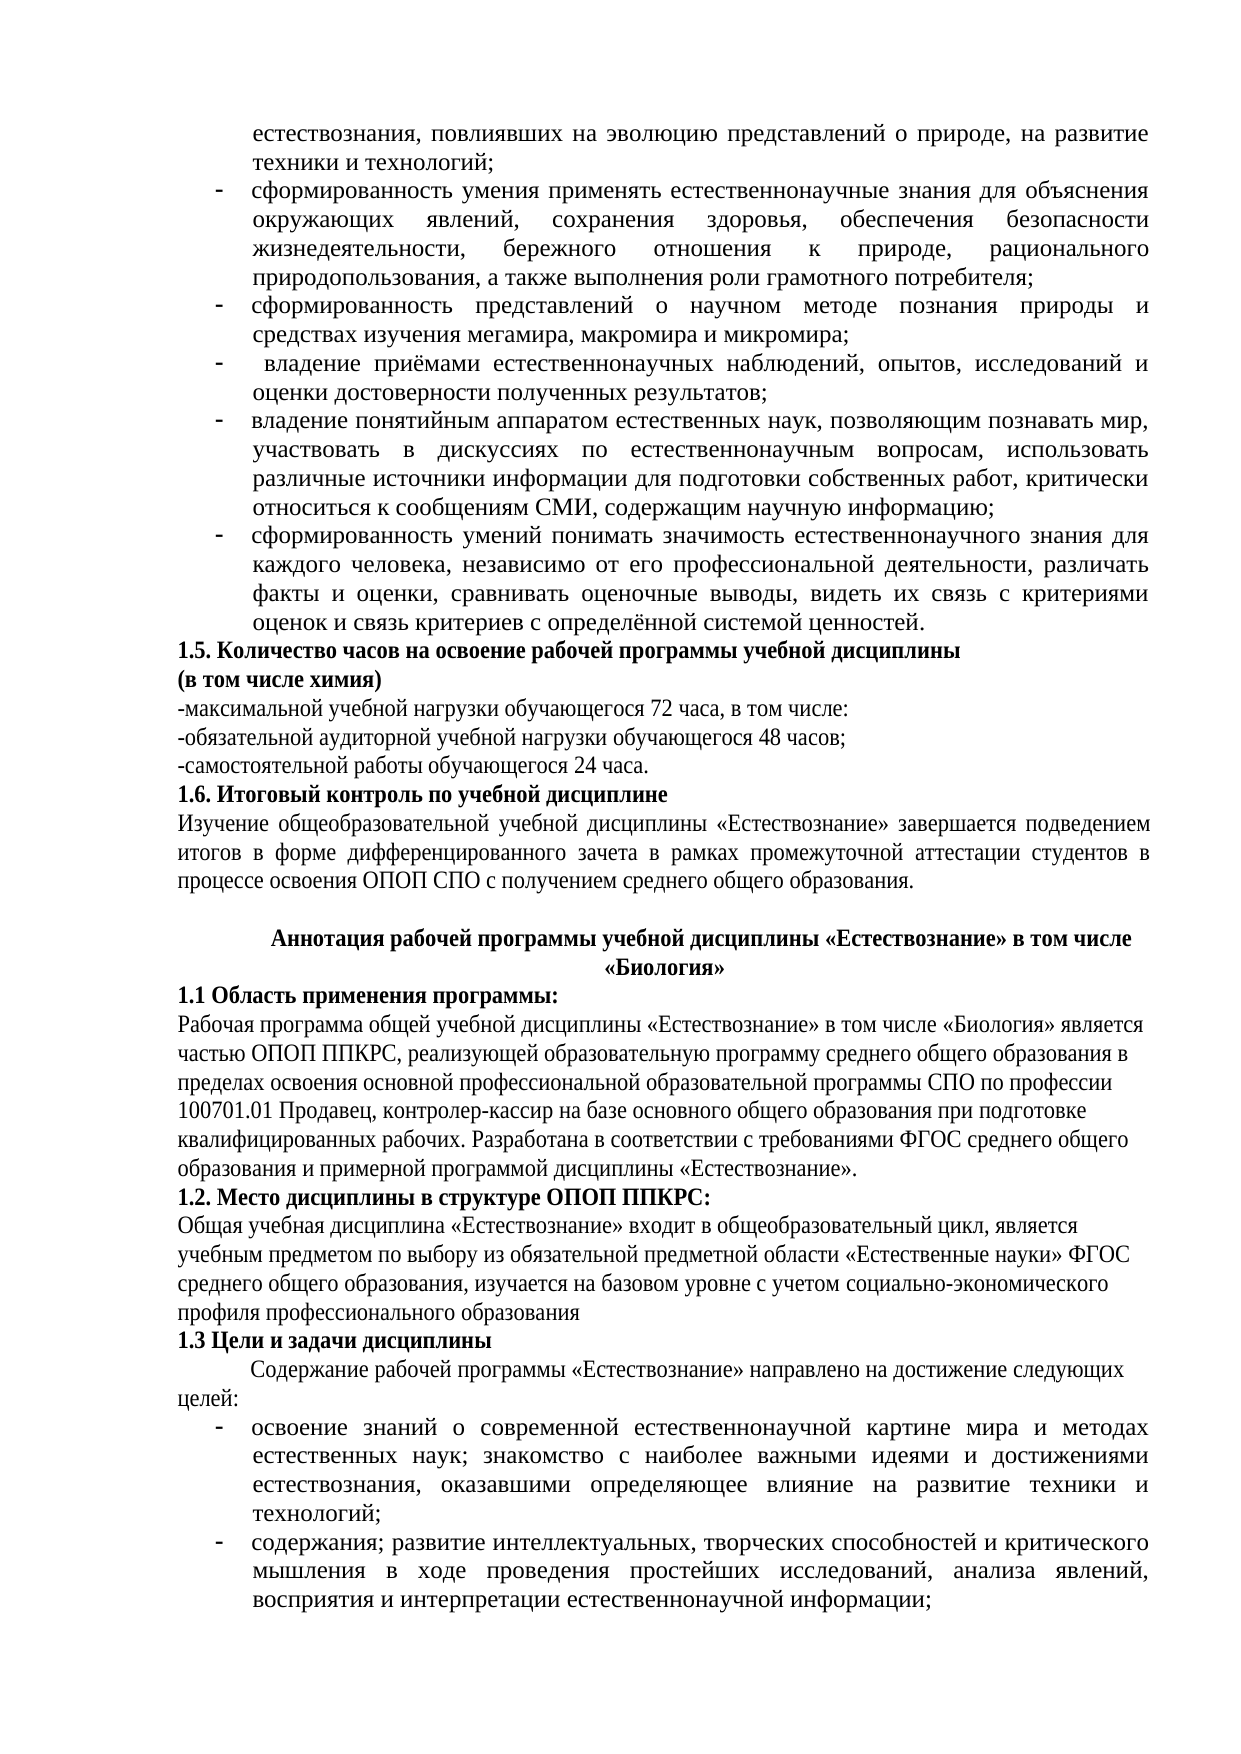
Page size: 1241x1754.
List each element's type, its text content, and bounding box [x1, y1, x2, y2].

text Содержание рабочей программы «Естествознание» направлено на достижение следующих целей: [177, 1354, 1152, 1412]
list сформированность представлений о научном методе познания природы и средствах изучения мегамира, макромира и микромира; [215, 291, 1149, 348]
text -обязательной аудиторной учебной нагрузки обучающегося 48 часов; [177, 722, 1152, 751]
list владение приёмами естественнонаучных наблюдений, опытов, исследований и оценки достоверности полученных результатов; [215, 348, 1149, 406]
text 1.2. Место дисциплины в структуре ОПОП ППКРС: [177, 1182, 1152, 1211]
list содержания; развитие интеллектуальных, творческих способностей и критического мышления в ходе проведения простейших исследований, анализа явлений, восприятия и интерпретации естественнонаучной информации; [215, 1527, 1149, 1613]
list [215, 118, 1149, 176]
text Аннотация рабочей программы учебной дисциплины «Естествознание» в том числе «Биология» [177, 923, 1152, 981]
list освоение знаний о современной естественнонаучной картине мира и методах естественных наук; знакомство с наиболее важными идеями и достижениями естествознания, оказавшими определяющее влияние на развитие техники и технологий; [215, 1412, 1149, 1527]
text -самостоятельной работы обучающегося 24 часа. [177, 751, 1152, 779]
text 1.3 Цели и задачи дисциплины [177, 1326, 1152, 1354]
list сформированность умения применять естественнонаучные знания для объяснения окружающих явлений, сохранения здоровья, обеспечения безопасности жизнедеятельности, бережного отношения к природе, рационального природопользования, а также выполнения роли грамотного потребителя; [215, 176, 1149, 291]
text Рабочая программа общей учебной дисциплины «Естествознание» в том числе «Биология» является частью ОПОП ППКРС, реализующей образовательную программу среднего общего образования в пределах освоения основной профессиональной образовательной программы СПО по профессии 100701.01 Продавец, контролер-кассир на базе основного общего образования при подготовке квалифицированных рабочих. Разработана в соответствии с требованиями ФГОС среднего общего образования и примерной программой дисциплины «Естествознание». [177, 1009, 1152, 1182]
text 1.6. Итоговый контроль по учебной дисциплине [177, 779, 1152, 808]
text 1.1 Область применения программы: [177, 981, 1152, 1009]
text -максимальной учебной нагрузки обучающегося 72 часа, в том числе: [177, 693, 1152, 722]
text 1.5. Количество часов на освоение рабочей программы учебной дисциплины [177, 636, 1152, 664]
text Общая учебная дисциплина «Естествознание» входит в общеобразовательный цикл, является учебным предметом по выбору из обязательной предметной области «Естественные науки» ФГОС среднего общего образования, изучается на базовом уровне с учетом социально-экономического профиля профессионального образования [177, 1211, 1152, 1326]
text Изучение общеобразовательной учебной дисциплины «Естествознание» завершается подведением итогов в форме дифференцированного зачета в рамках промежуточной аттестации студентов в процессе освоения ОПОП СПО с получением среднего общего образования. [177, 808, 1152, 894]
list сформированность умений понимать значимость естественнонаучного знания для каждого человека, независимо от его профессиональной деятельности, различать факты и оценки, сравнивать оценочные выводы, видеть их связь с критериями оценок и связь критериев с определённой системой ценностей. [215, 521, 1149, 636]
text (в том числе химия) [177, 664, 1152, 693]
list владение понятийным аппаратом естественных наук, позволяющим познавать мир, участвовать в дискуссиях по естественнонаучным вопросам, использовать различные источники информации для подготовки собственных работ, критически относиться к сообщениям СМИ, содержащим научную информацию; [215, 406, 1149, 521]
